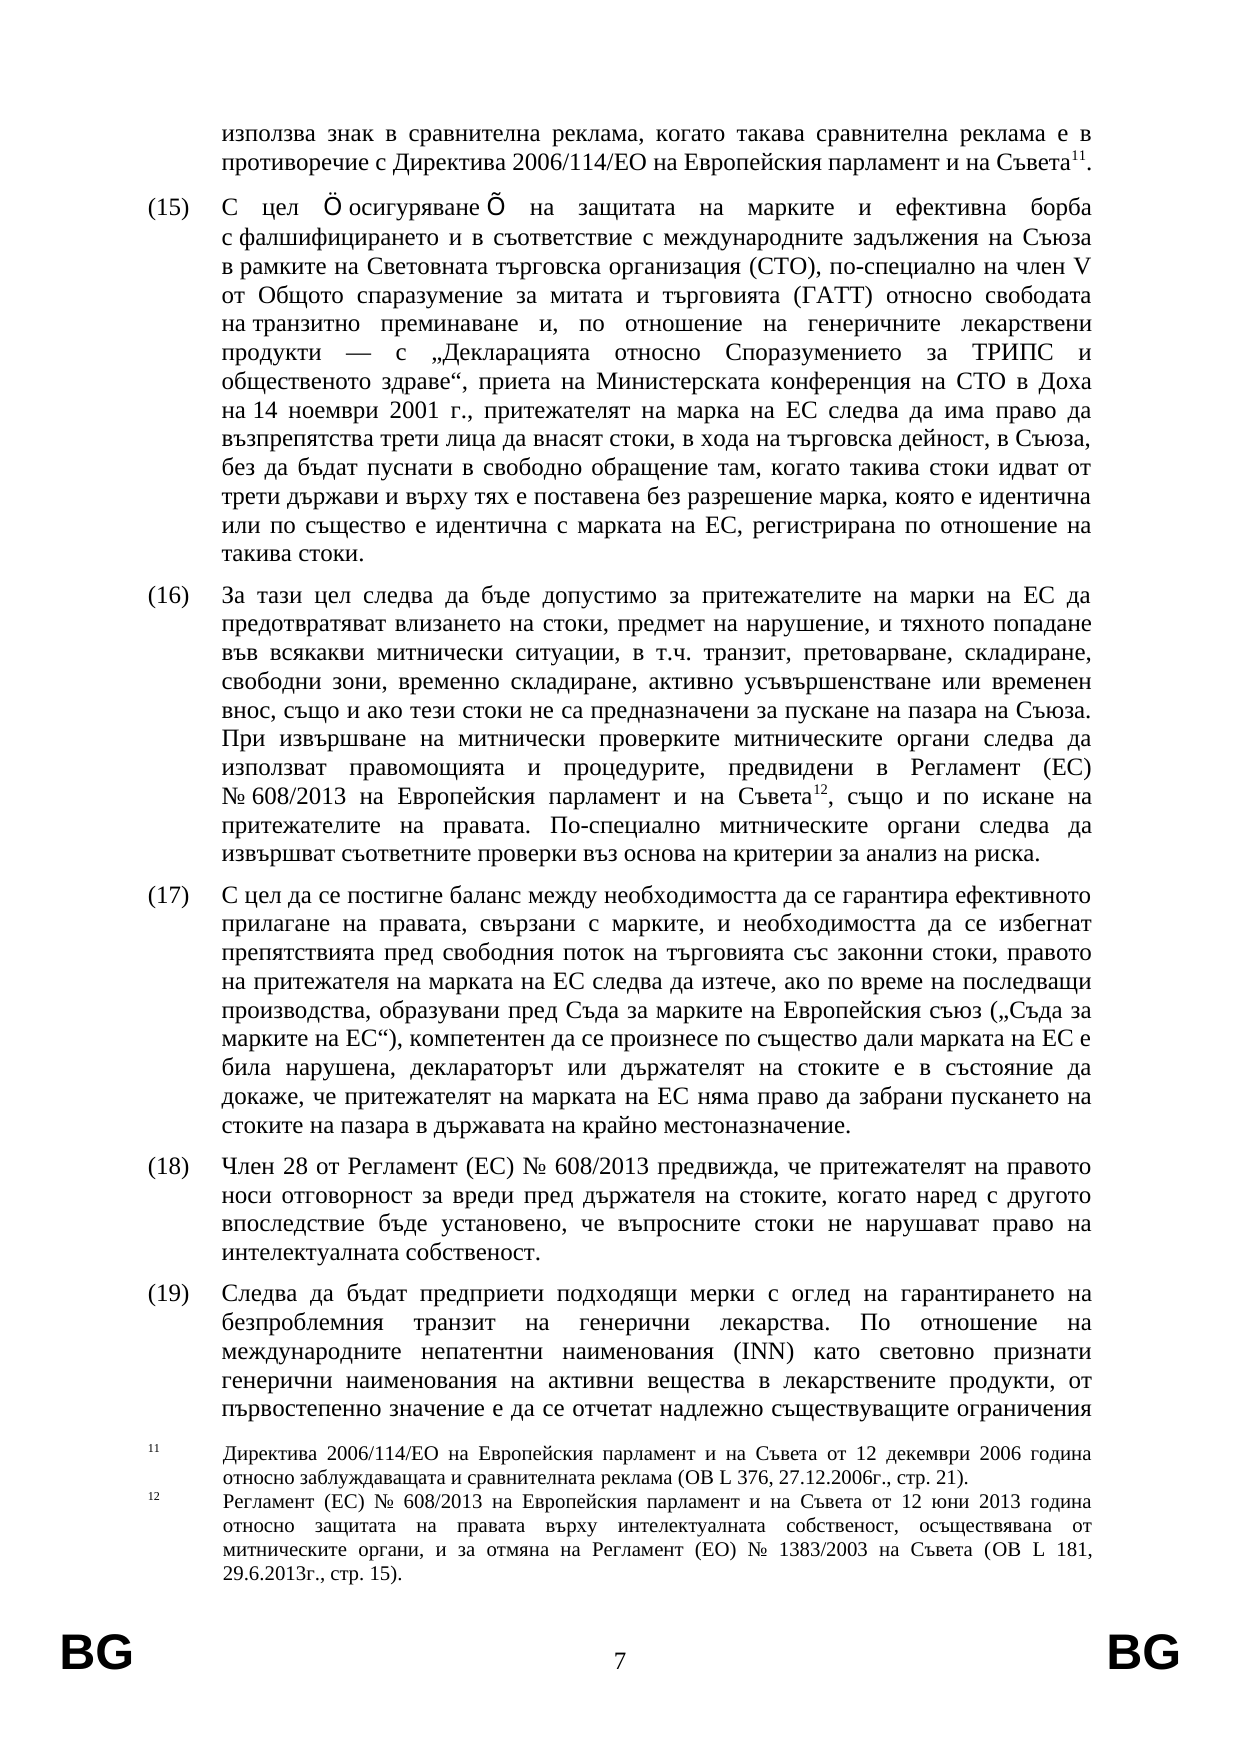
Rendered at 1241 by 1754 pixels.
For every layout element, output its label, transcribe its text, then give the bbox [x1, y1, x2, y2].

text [148, 1278, 1093, 1422]
text (16) За тази цел следва да бъде допустимо за притежателите на марки на ЕС да предотвратяват влизането на стоки, предмет на нарушение, и тяхното попадане във всякакви митнически ситуации, в т.ч. транзит, претоварване, складиране, свободни зони, временно складиране, активно усъвършенстване или временен внос, също и ако тези стоки не са предназначени за пускане на пазара на Съюза. При извършване на митнически проверките митническите органи следва да използват правомощията и процедурите, предвидени в Регламент (ЕС) № 608/2013 на Европейския парламент и на Съвета, също и по искане на притежателите на правата. По-специално митническите органи следва да извършват съответните проверки въз основа на критерии за анализ на риска. [148, 580, 1093, 867]
text (17) С цел да се постигне баланс между необходимостта да се гарантира ефективното прилагане на правата, свързани с марките, и необходимостта да се избегнат препятствията пред свободния поток на търговията със законни стоки, правото на притежателя на марката на ЕС следва да изтече, ако по време на последващи производства, образувани пред Съда за марките на Европейския съюз („Съда за марките на ЕС“), компетентен да се произнесе по същество дали марката на ЕС е била нарушена, деклараторът или държателят на стоките е в състояние да докаже, че притежателят на марката на ЕС няма право да забрани пускането на стоките на пазара в държавата на крайно местоназначение. [148, 880, 1093, 1138]
text (15) С цел Ö осигуряване Õ на защитата на марките и ефективна борба с фалшифицирането и в съответствие с международните задължения на Съюза в рамките на Световната търговска организация (СТО), по-специално на член V от Общото спаразумение за митата и търговията (ГАТТ) относно свободата на транзитно преминаване и, по отношение на генеричните лекарствени продукти — с „Декларацията относно Споразумението за ТРИПС и общественото здраве“, приета на Министерската конференция на СТО в Доха на 14 ноември 2001 г., притежателят на марка на ЕС следва да има право да възпрепятства трети лица да внасят стоки, в хода на търговска дейност, в Съюза, без да бъдат пуснати в свободно обращение там, когато такива стоки идват от трети държави и върху тях е поставена без разрешение марка, която е идентична или по същество е идентична с марката на ЕС, регистрирана по отношение на такива стоки. [148, 188, 1093, 567]
text (18) Член 28 от Регламент (ЕС) № 608/2013 предвижда, че притежателят на правото носи отговорност за вреди пред държателя на стоките, когато наред с другото впоследствие бъде установено, че въпросните стоки не нарушават право на интелектуалната собственост. [148, 1151, 1093, 1266]
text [148, 118, 1093, 176]
